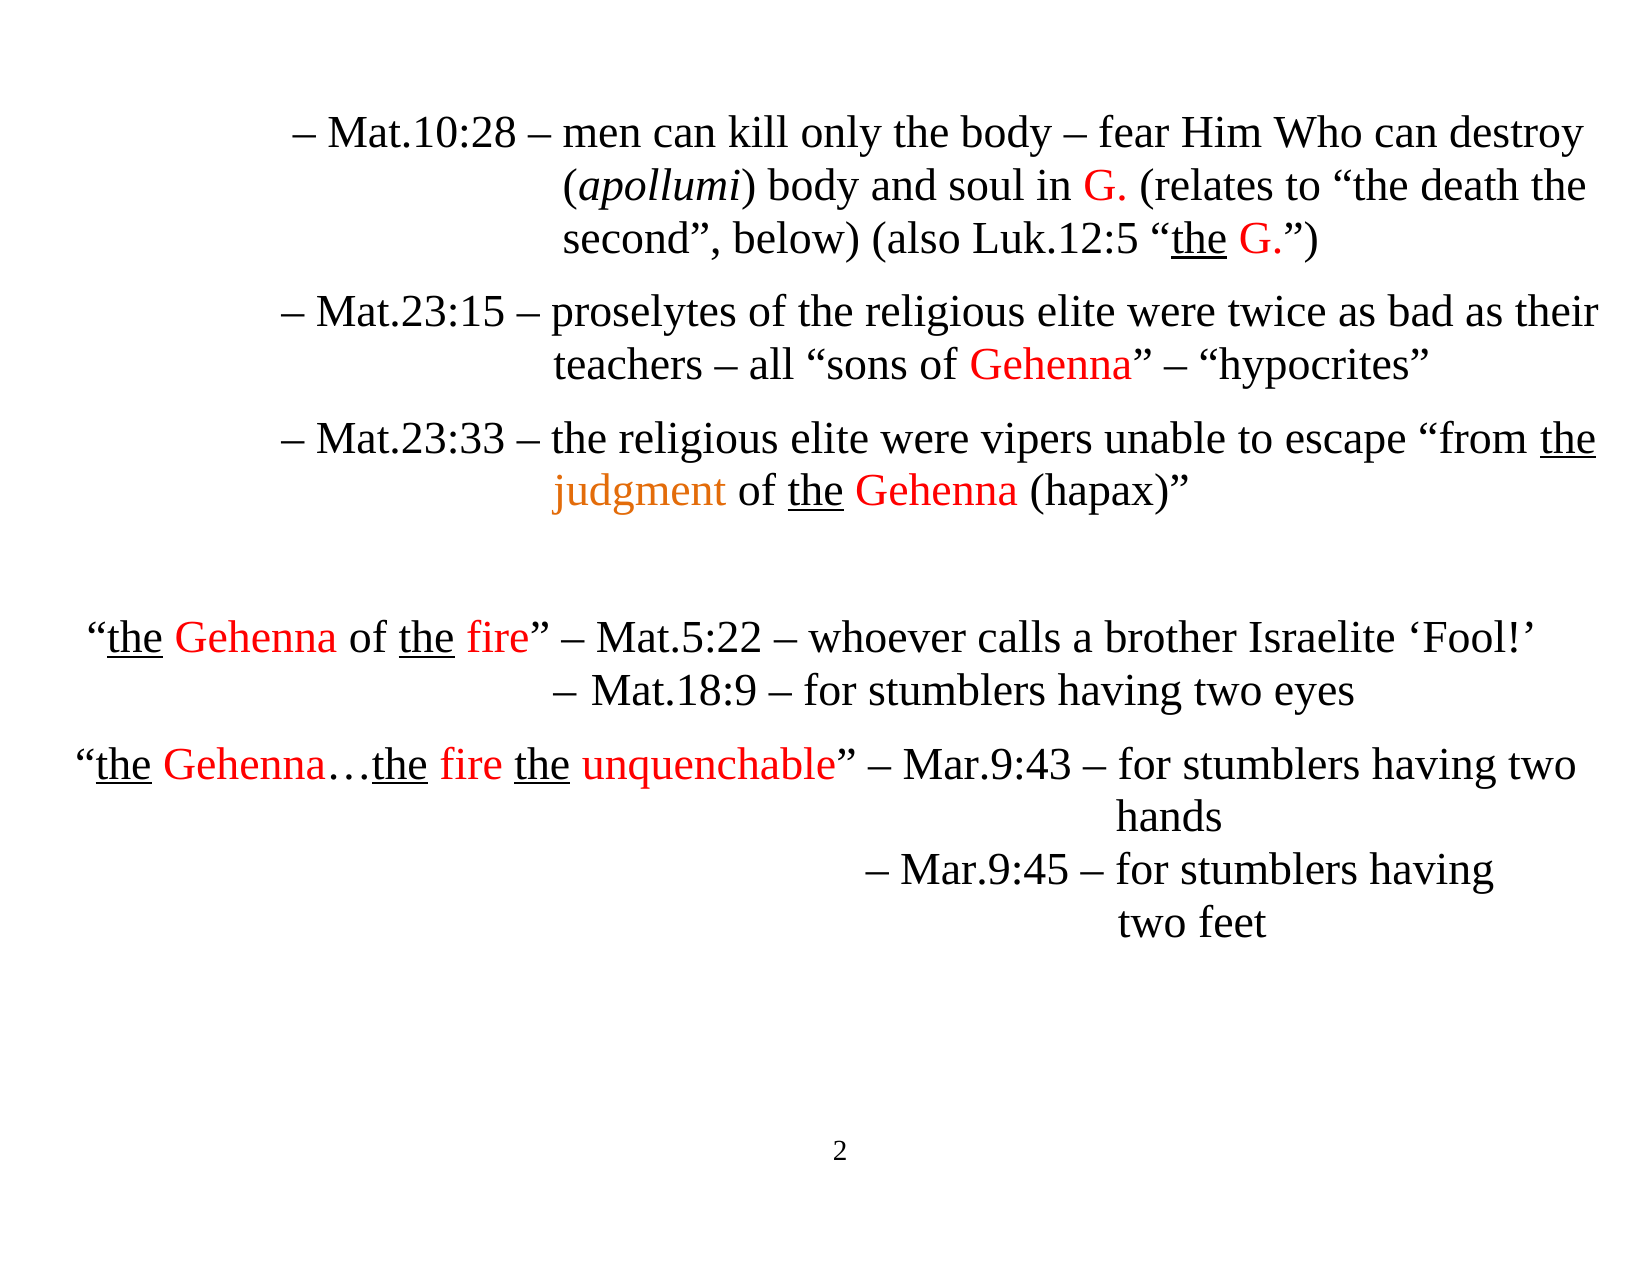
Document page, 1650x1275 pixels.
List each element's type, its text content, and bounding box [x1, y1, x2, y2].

text – Mat.23:15 – proselytes of the religious elite were twice as bad as their teachers – all “sons of Gehenna” – “hypocrites” [75, 284, 1605, 389]
text two feet [75, 894, 1605, 947]
text “the Gehenna of the fire” – Mat.5:22 – whoever calls a brother Israelite ‘Fool!’ [75, 610, 1605, 663]
text – Mar.9:45 – for stumblers having [75, 842, 1605, 894]
text “the Gehenna…the fire the unquenchable” – Mar.9:43 – for stumblers having two hands [75, 736, 1605, 842]
text – Mat.23:33 – the religious elite were vipers unable to escape “from the judgment of the Gehenna (hapax)” [75, 410, 1605, 516]
list Mat.18:9 – for stumblers having two eyes [553, 663, 1605, 715]
text – Mat.10:28 – men can kill only the body – fear Him Who can destroy (apollumi) body and soul in G. (relates to “the death the second”, below) (also Luk.12:5 “the G.”) [75, 105, 1605, 263]
